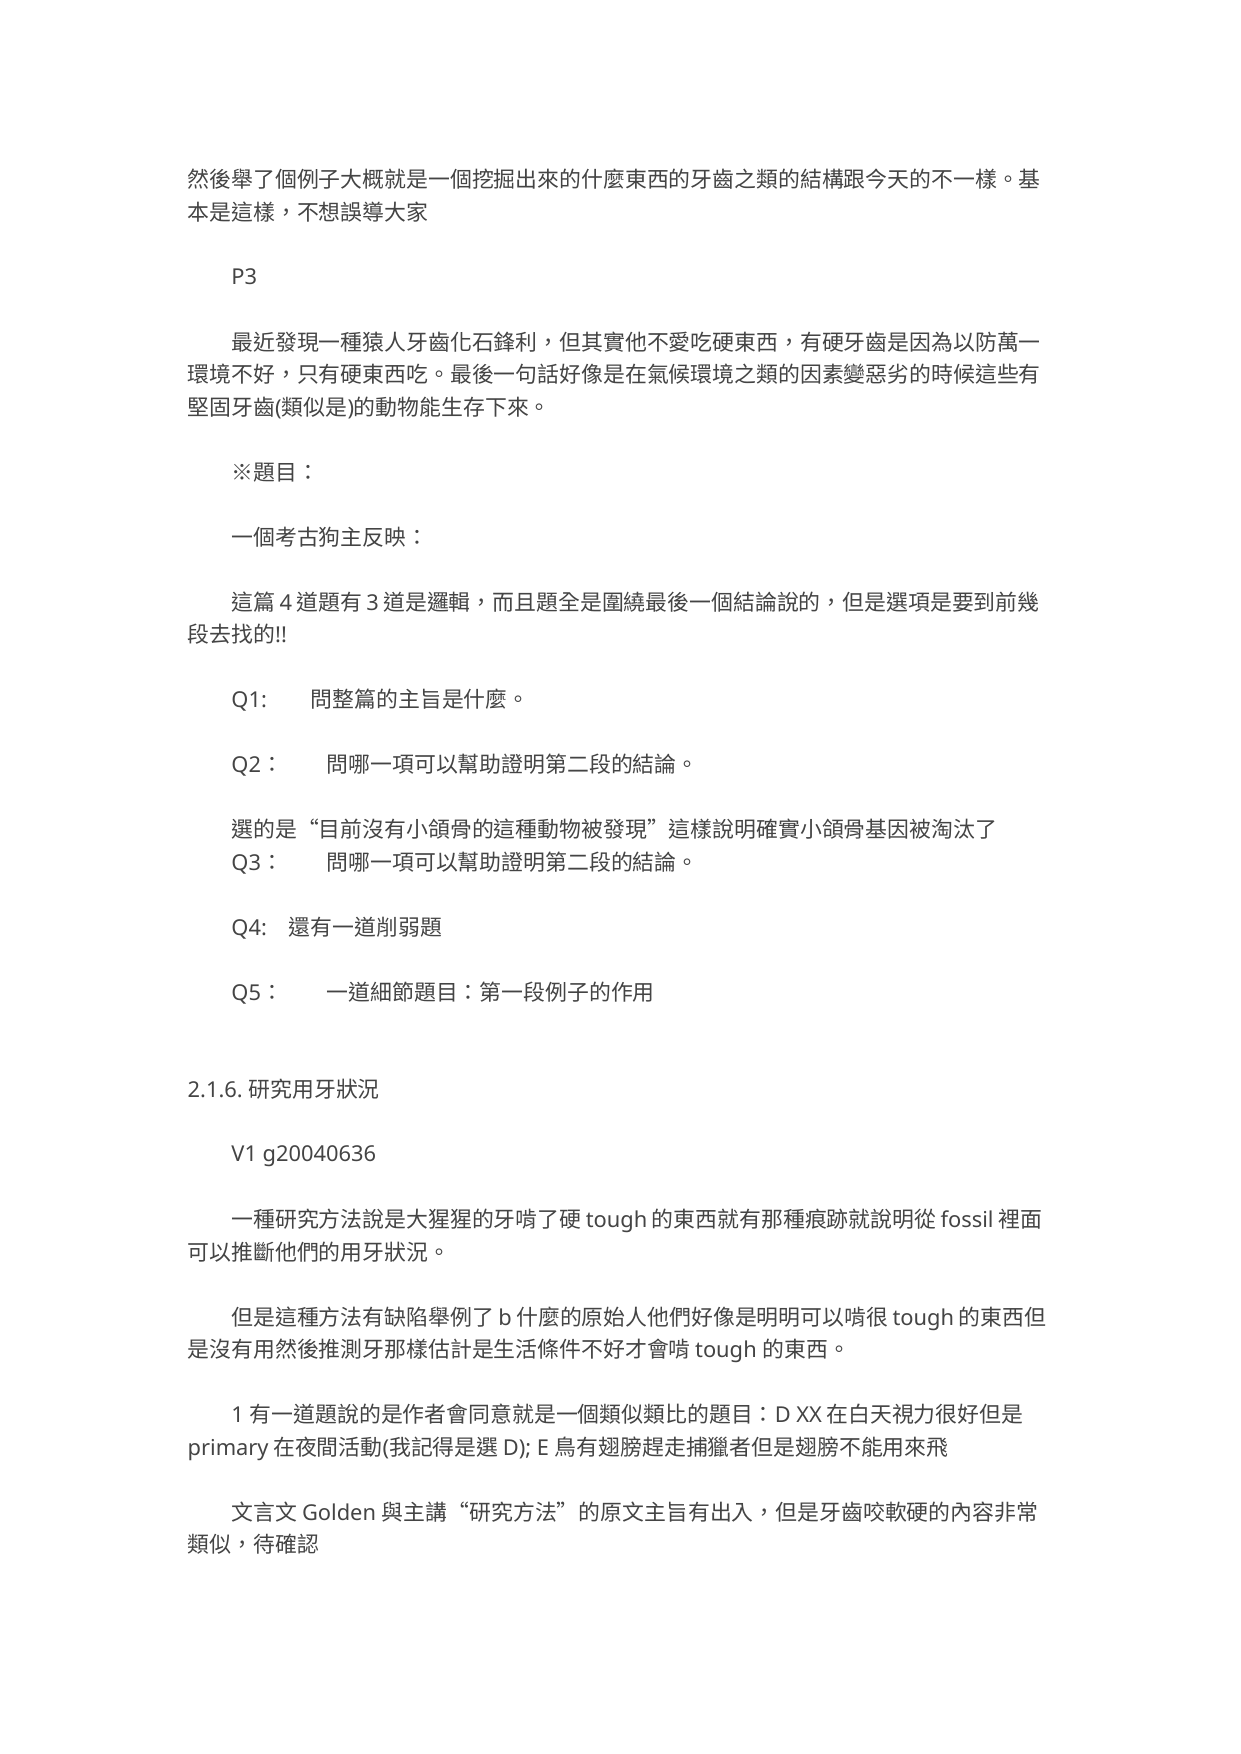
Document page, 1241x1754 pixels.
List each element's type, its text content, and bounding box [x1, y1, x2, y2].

text ※題目： [187, 454, 1053, 487]
text 這篇4道題有3道是邏輯，而且題全是圍繞最後一個結論說的，但是選項是要到前幾段去找的!! [187, 584, 1053, 649]
text P3 [187, 259, 1053, 292]
text Q4: 還有一道削弱題 [187, 909, 1053, 942]
text 但是這種方法有缺陷舉例了b什麼的原始人他們好像是明明可以啃很tough的東西但是沒有用然後推測牙那樣估計是生活條件不好才會啃tough 的東西。 [187, 1299, 1053, 1364]
text Q3： 問哪一項可以幫助證明第二段的結論。 [187, 844, 1053, 877]
text 2.1.6. 研究用牙狀況 [187, 1072, 1053, 1104]
text 文言文 Golden 與主講“研究方法”的原文主旨有出入，但是牙齒咬軟硬的內容非常類似，待確認 [187, 1494, 1053, 1559]
text 選的是“目前沒有小頜骨的這種動物被發現”這樣說明確實小頜骨基因被淘汰了 [187, 812, 1053, 844]
text Q2： 問哪一項可以幫助證明第二段的結論。 [187, 747, 1053, 779]
text 1 有一道題說的是作者會同意就是一個類似類比的題目：D XX在白天視力很好但是primary在夜間活動(我記得是選D); E 鳥有翅膀趕走捕獵者但是翅膀不能用來飛 [187, 1397, 1053, 1462]
text 一種研究方法說是大猩猩的牙啃了硬tough的東西就有那種痕跡就說明從fossil裡面可以推斷他們的用牙狀況。 [187, 1202, 1053, 1267]
text Q5： 一道細節題目：第一段例子的作用 [187, 974, 1053, 1007]
text 最近發現一種猿人牙齒化石鋒利，但其實他不愛吃硬東西，有硬牙齒是因為以防萬一環境不好，只有硬東西吃。最後一句話好像是在氣候環境之類的因素變惡劣的時候這些有堅固牙齒(類似是)的動物能生存下來。 [187, 324, 1053, 422]
text V1 g20040636 [187, 1137, 1053, 1169]
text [187, 162, 1053, 227]
text Q1: 問整篇的主旨是什麼。 [187, 682, 1053, 714]
text 一個考古狗主反映： [187, 519, 1053, 552]
